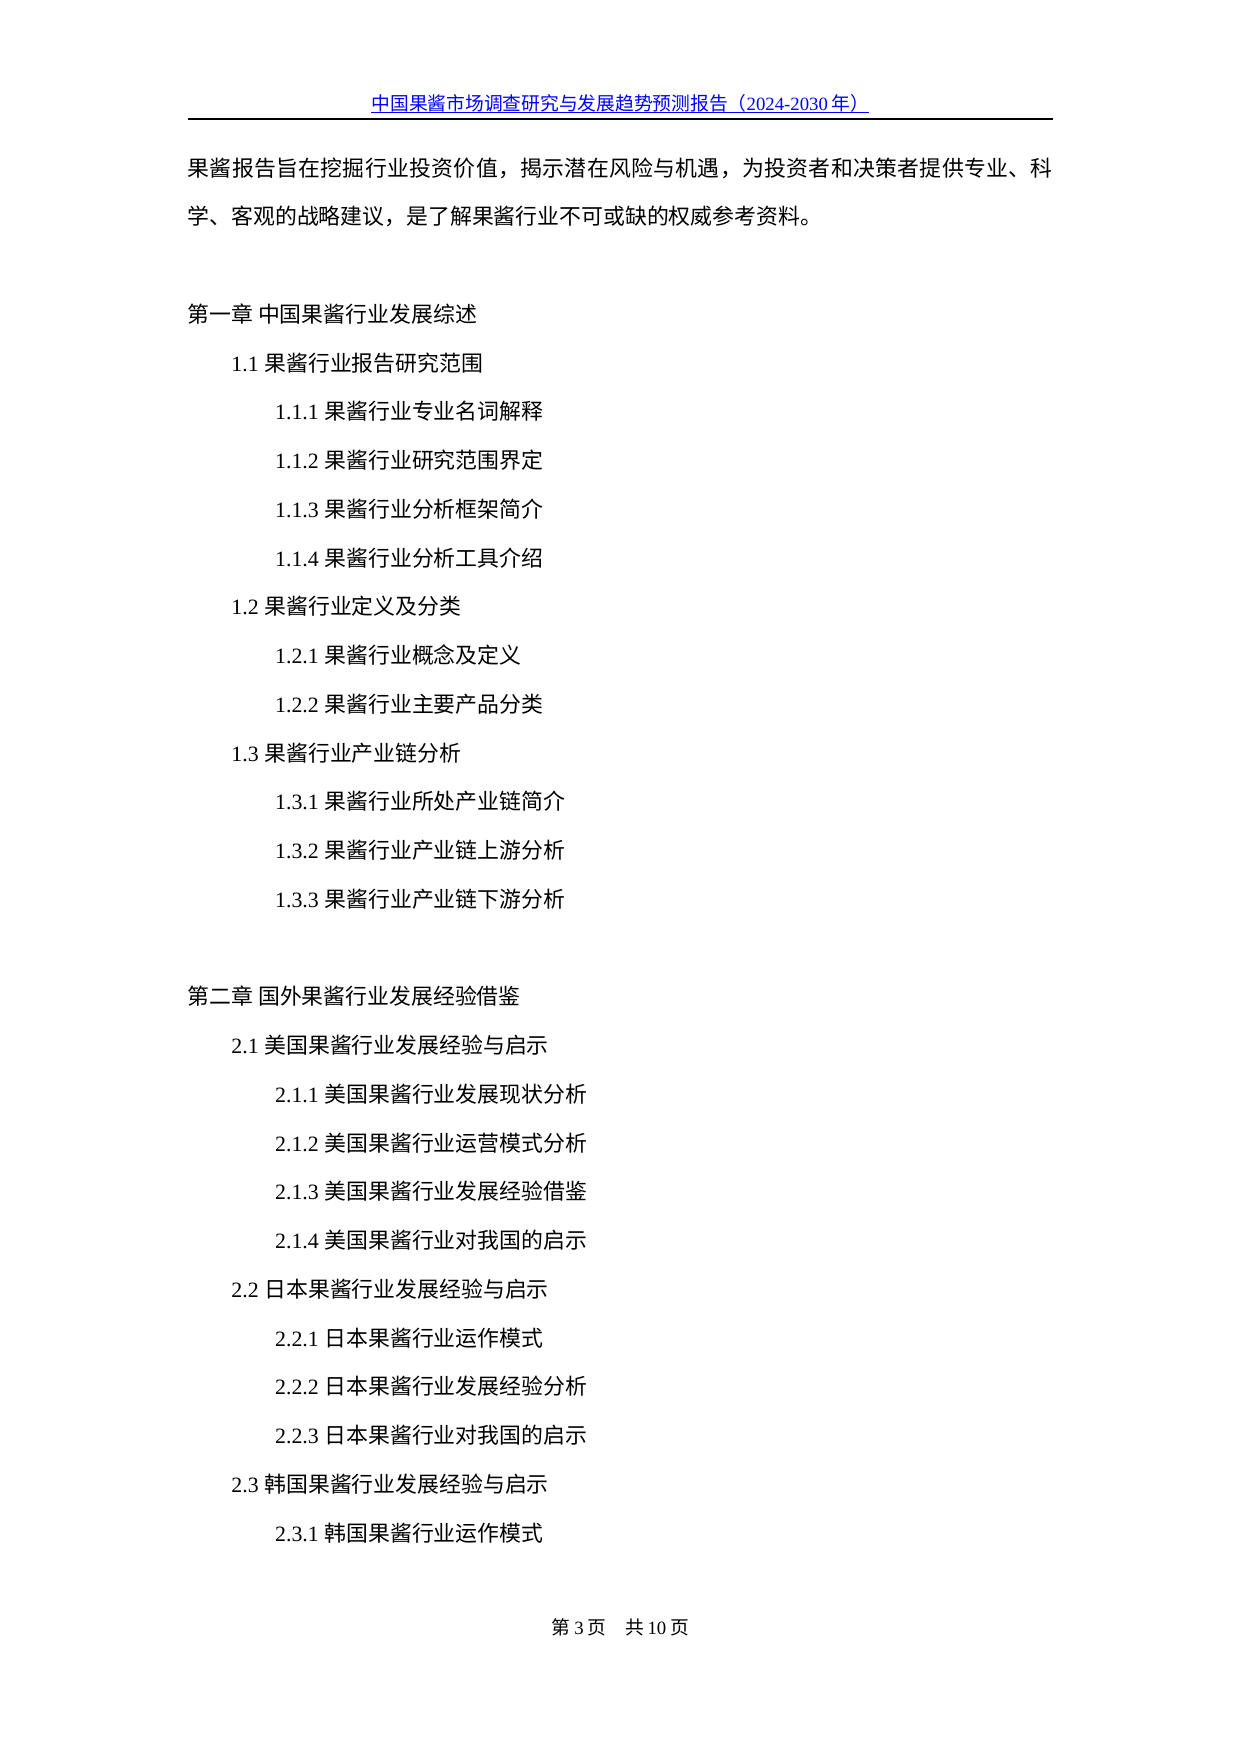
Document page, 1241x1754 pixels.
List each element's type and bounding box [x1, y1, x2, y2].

text [187, 150, 1053, 1548]
